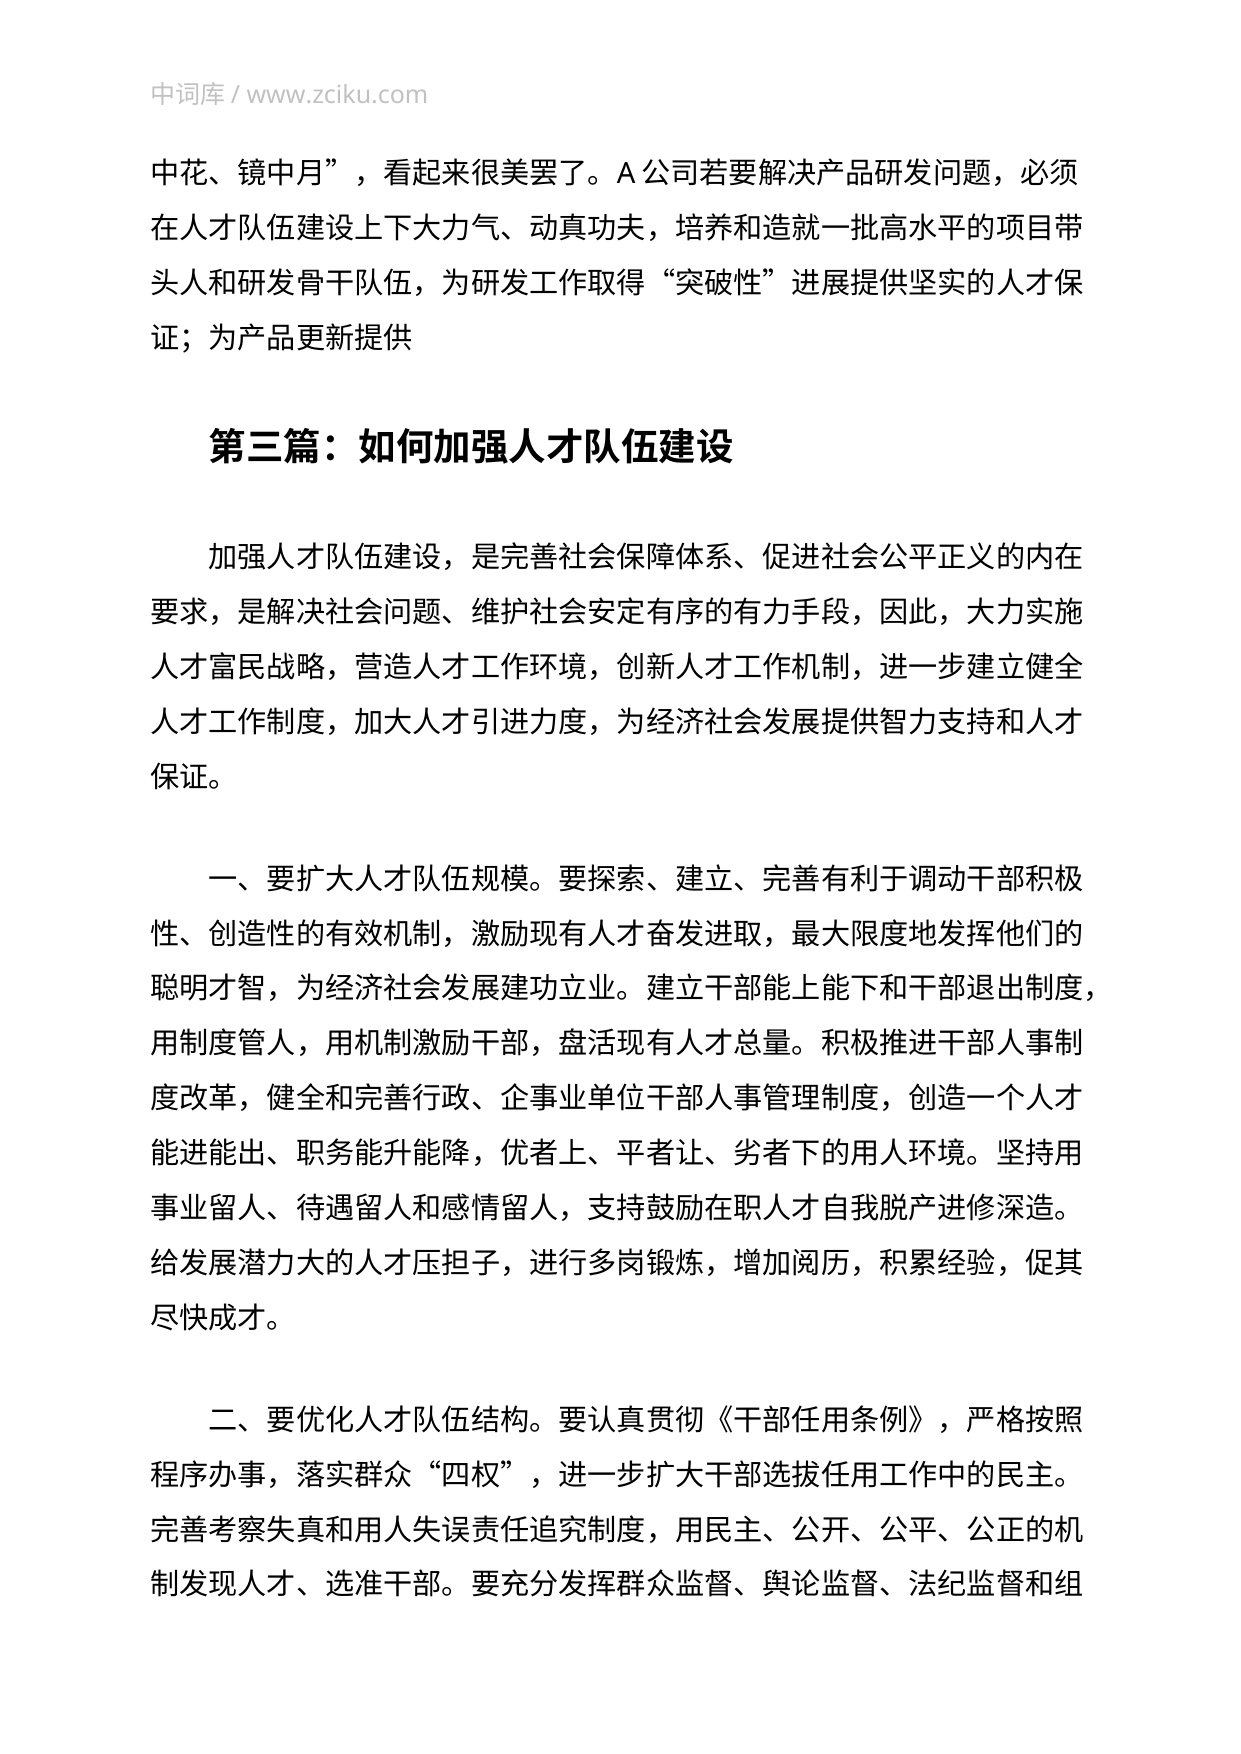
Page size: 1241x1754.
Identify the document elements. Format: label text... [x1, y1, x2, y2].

text 一、要扩大人才队伍规模。要探索、建立、完善有利于调动干部积极性、创造性的有效机制，激励现有人才奋发进取，最大限度地发挥他们的聪明才智，为经济社会发展建功立业。建立干部能上能下和干部退出制度，用制度管人，用机制激励干部，盘活现有人才总量。积极推进干部人事制度改革，健全和完善行政、企事业单位干部人事管理制度，创造一个人才能进能出、职务能升能降，优者上、平者让、劣者下的用人环境。坚持用事业留人、待遇留人和感情留人，支持鼓励在职人才自我脱产进修深造。给发展潜力大的人才压担子，进行多岗锻炼，增加阅历，积累经验，促其尽快成才。 [150, 855, 1090, 1337]
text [150, 1396, 1090, 1603]
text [150, 150, 1090, 357]
text 加强人才队伍建设，是完善社会保障体系、促进社会公平正义的内在要求，是解决社会问题、维护社会安定有序的有力手段，因此，大力实施人才富民战略，营造人才工作环境，创新人才工作机制，进一步建立健全人才工作制度，加大人才引进力度，为经济社会发展提供智力支持和人才保证。 [150, 534, 1090, 796]
text 第三篇：如何加强人才队伍建设 [150, 417, 1090, 471]
